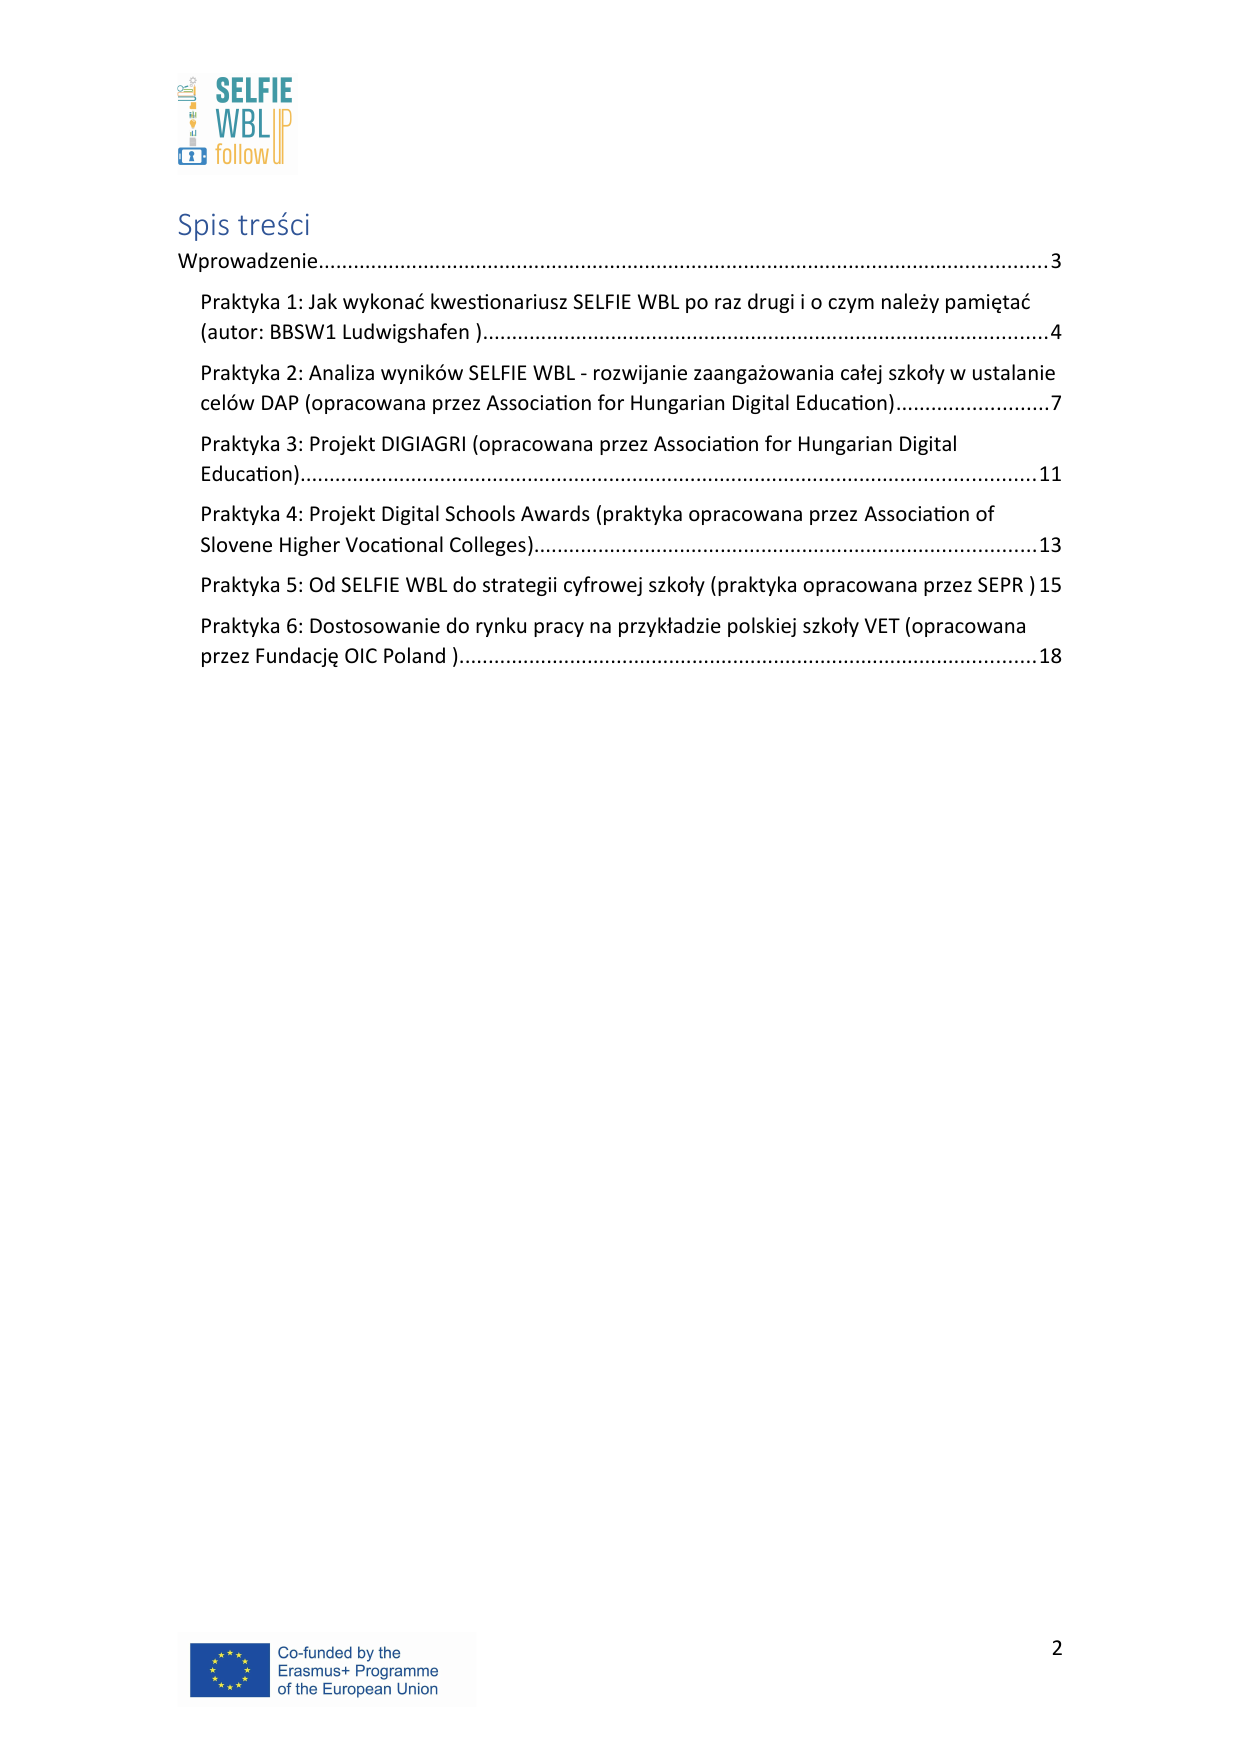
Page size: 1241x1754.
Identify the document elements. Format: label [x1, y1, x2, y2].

picture [177, 1632, 477, 1707]
picture [177, 73, 299, 175]
